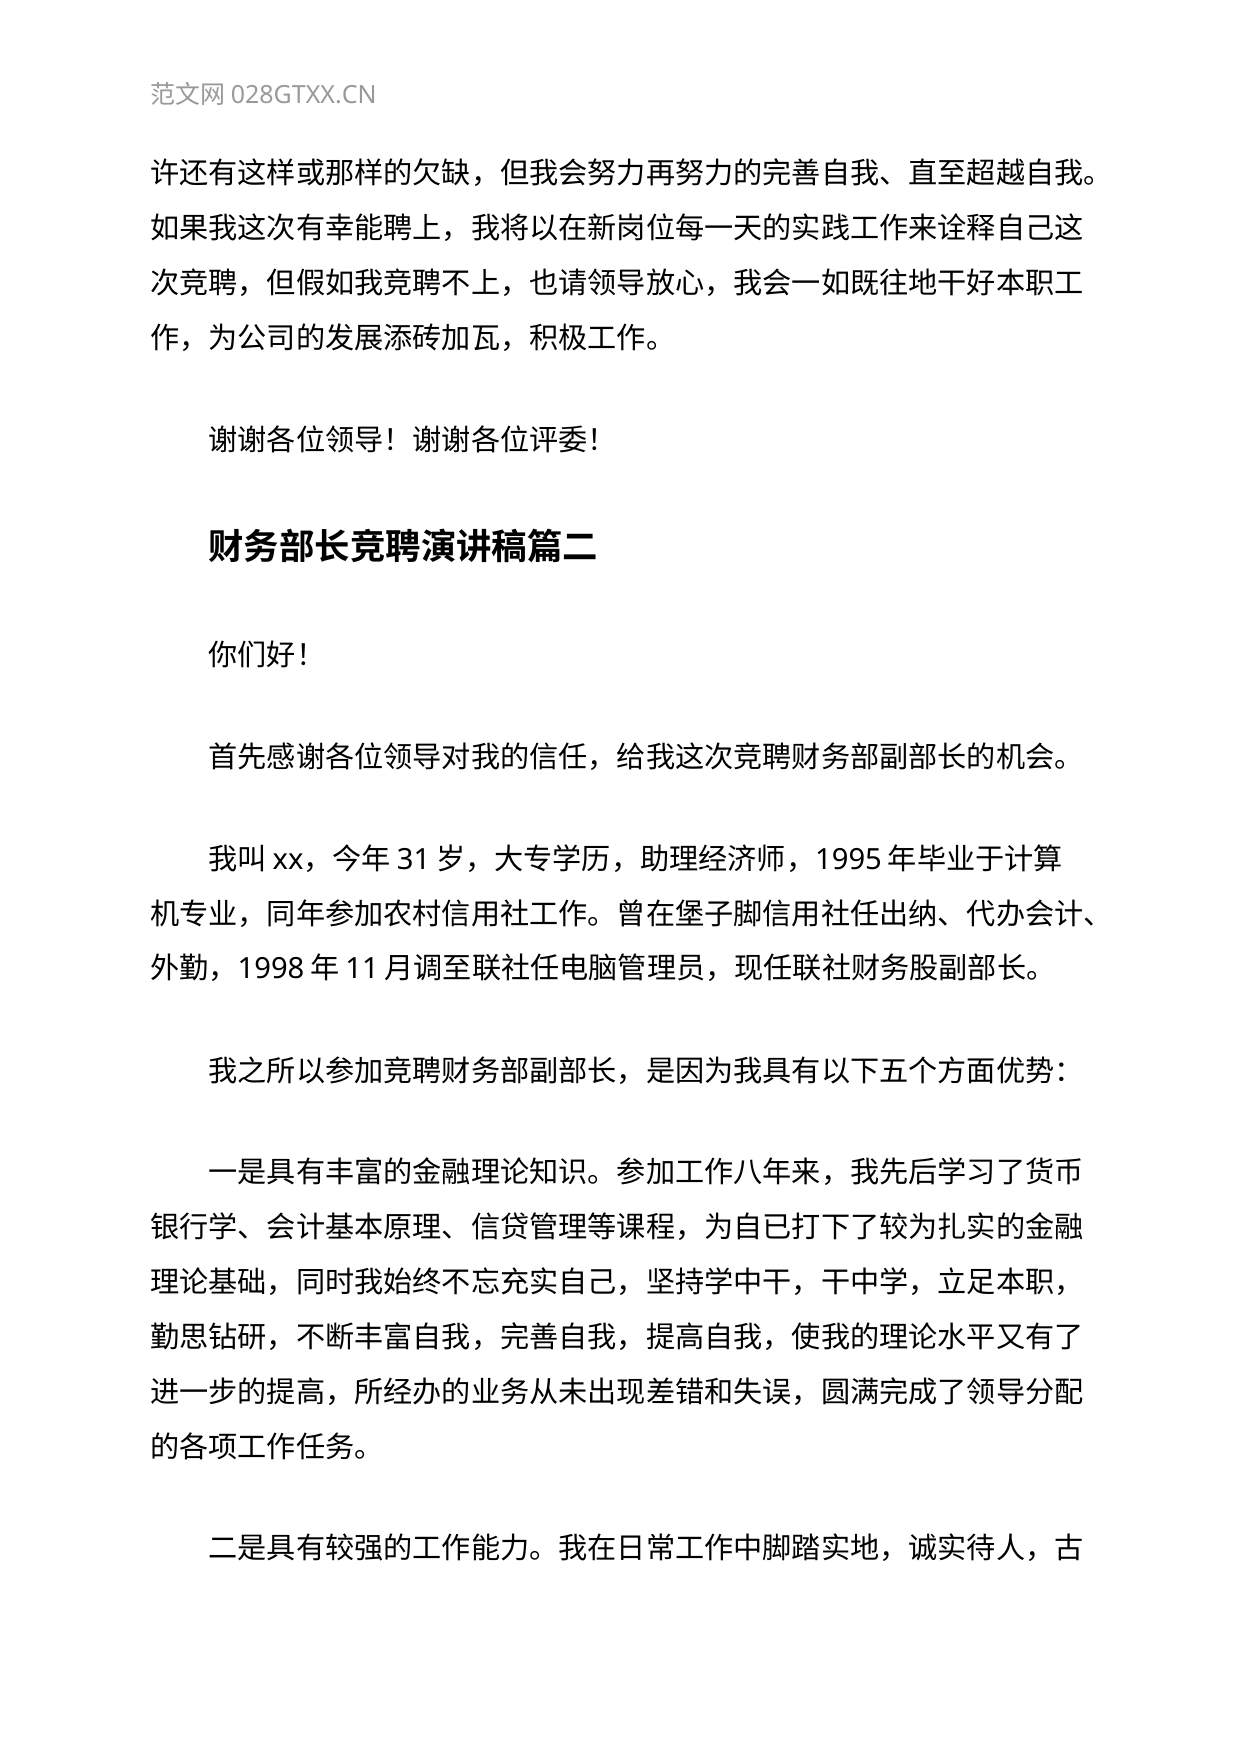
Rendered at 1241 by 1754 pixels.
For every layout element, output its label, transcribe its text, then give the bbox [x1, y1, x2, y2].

text 首先感谢各位领导对我的信任，给我这次竞聘财务部副部长的机会。 [150, 733, 1090, 776]
text 财务部长竞聘演讲稿篇二 [150, 518, 1090, 569]
text 一是具有丰富的金融理论知识。参加工作八年来，我先后学习了货币银行学、会计基本原理、信贷管理等课程，为自已打下了较为扎实的金融理论基础，同时我始终不忘充实自己，坚持学中干，干中学，立足本职，勤思钻研，不断丰富自我，完善自我，提高自我，使我的理论水平又有了进一步的提高，所经办的业务从未出现差错和失误，圆满完成了领导分配的各项工作任务。 [150, 1149, 1090, 1466]
text 我叫xx，今年31岁，大专学历，助理经济师，1995年毕业于计算机专业，同年参加农村信用社工作。曾在堡子脚信用社任出纳、代办会计、外勤，1998年11月调至联社任电脑管理员，现任联社财务股副部长。 [150, 835, 1090, 987]
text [150, 150, 1090, 357]
text 谢谢各位领导！谢谢各位评委！ [150, 416, 1090, 459]
text 你们好！ [150, 632, 1090, 674]
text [150, 1525, 1090, 1567]
text 我之所以参加竞聘财务部副部长，是因为我具有以下五个方面优势： [150, 1047, 1090, 1089]
